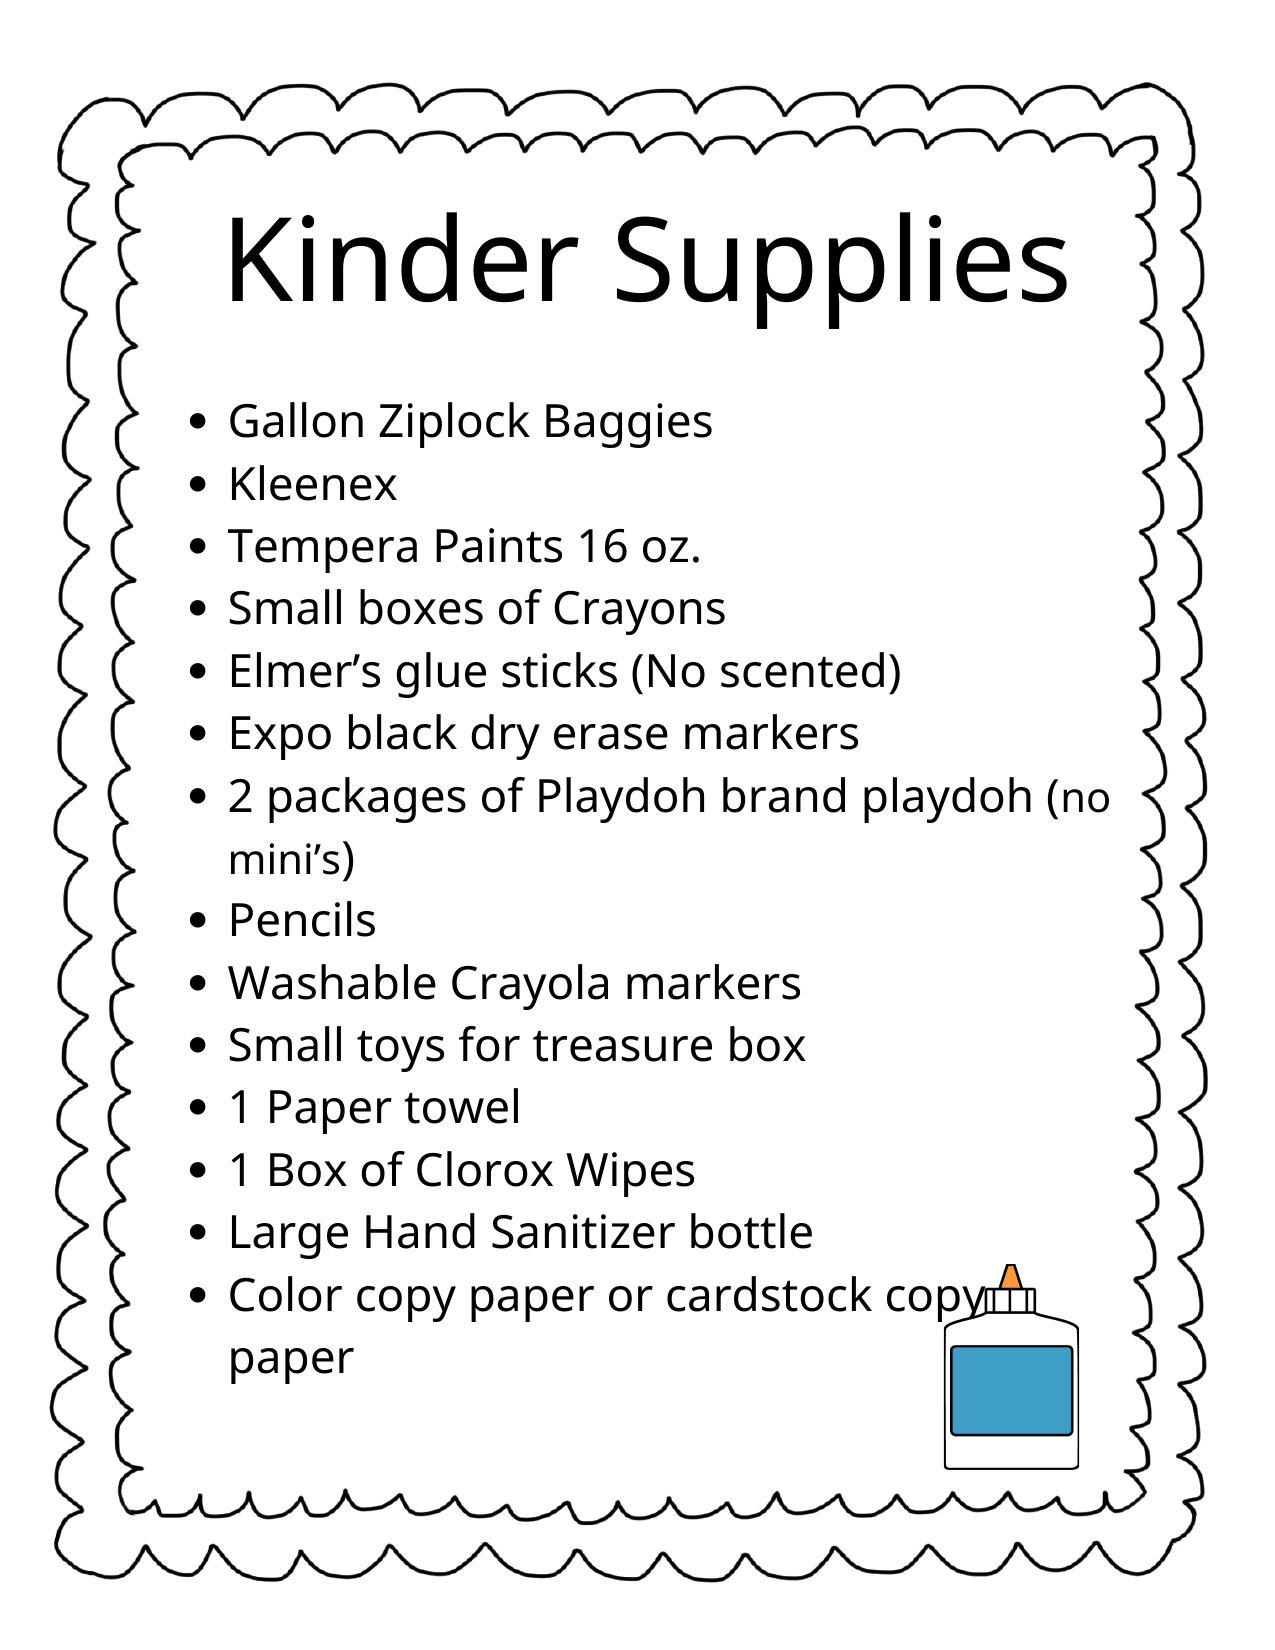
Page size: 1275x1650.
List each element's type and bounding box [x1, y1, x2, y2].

picture [46, 56, 1229, 1594]
